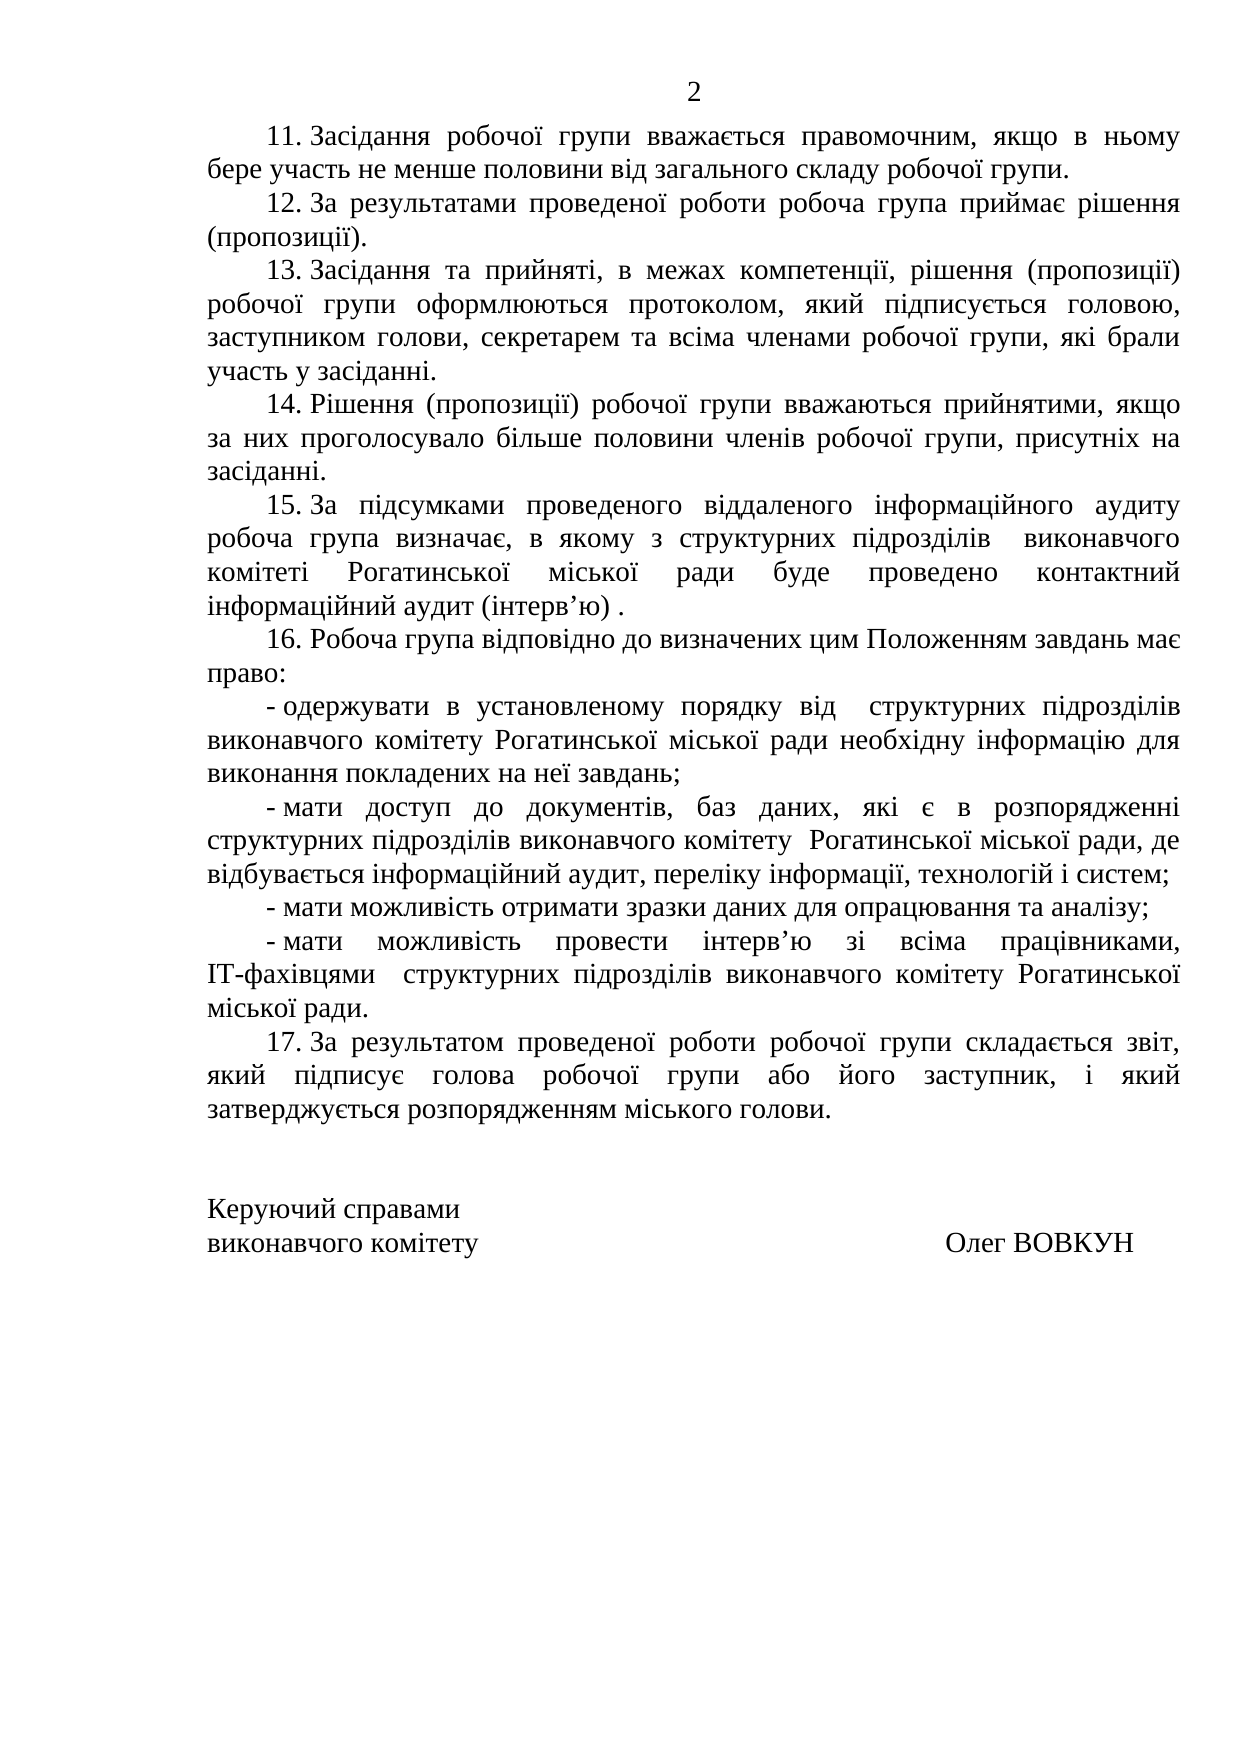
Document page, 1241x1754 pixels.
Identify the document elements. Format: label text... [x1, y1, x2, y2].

text 11. Засідання робочої групи вважається правомочним, якщо в ньому бере участь не менше половини від загального складу робочої групи. [207, 118, 1181, 185]
text 13. Засідання та прийняті, в межах компетенції, рішення (пропозиції) робочої групи оформлюються протоколом, який підписується головою, заступником голови, секретарем та всіма членами робочої групи, які брали участь у засіданні. [207, 252, 1181, 386]
text 14. Рішення (пропозиції) робочої групи вважаються прийнятими, якщо за них проголосувало більше половини членів робочої групи, присутніх на засіданні. [207, 386, 1181, 487]
text - одержувати в установленому порядку від структурних підрозділів виконавчого комітету Рогатинської міської ради необхідну інформацію для виконання покладених на неї завдань; [207, 688, 1181, 789]
text - мати можливість провести інтерв’ю зі всіма працівниками, ІТ-фахівцями структурних підрозділів виконавчого комітету Рогатинської міської ради. [207, 923, 1181, 1024]
text 17. За результатом проведеної роботи робочої групи складається звіт, який підписує голова робочої групи або його заступник, і який затверджується розпорядженням міського голови. [207, 1024, 1181, 1124]
text Керуючий справами [207, 1191, 1181, 1225]
text виконавчого комітету Олег ВОВКУН [207, 1225, 1181, 1258]
text - мати доступ до документів, баз даних, які є в розпорядженні структурних підрозділів виконавчого комітету Рогатинської міської ради, де відбувається інформаційний аудит, переліку інформації, технологій і систем; [207, 789, 1181, 889]
text 16. Робоча група відповідно до визначених цим Положенням завдань має право: [207, 621, 1181, 688]
text 12. За результатами проведеної роботи робоча група приймає рішення (пропозиції). [207, 185, 1181, 252]
text - мати можливість отримати зразки даних для опрацювання та аналізу; [207, 889, 1181, 923]
text 15. За підсумками проведеного віддаленого інформаційного аудиту робоча група визначає, в якому з структурних підрозділів виконавчого комітеті Рогатинської міської ради буде проведено контактний інформаційний аудит (інтерв’ю) . [207, 487, 1181, 621]
